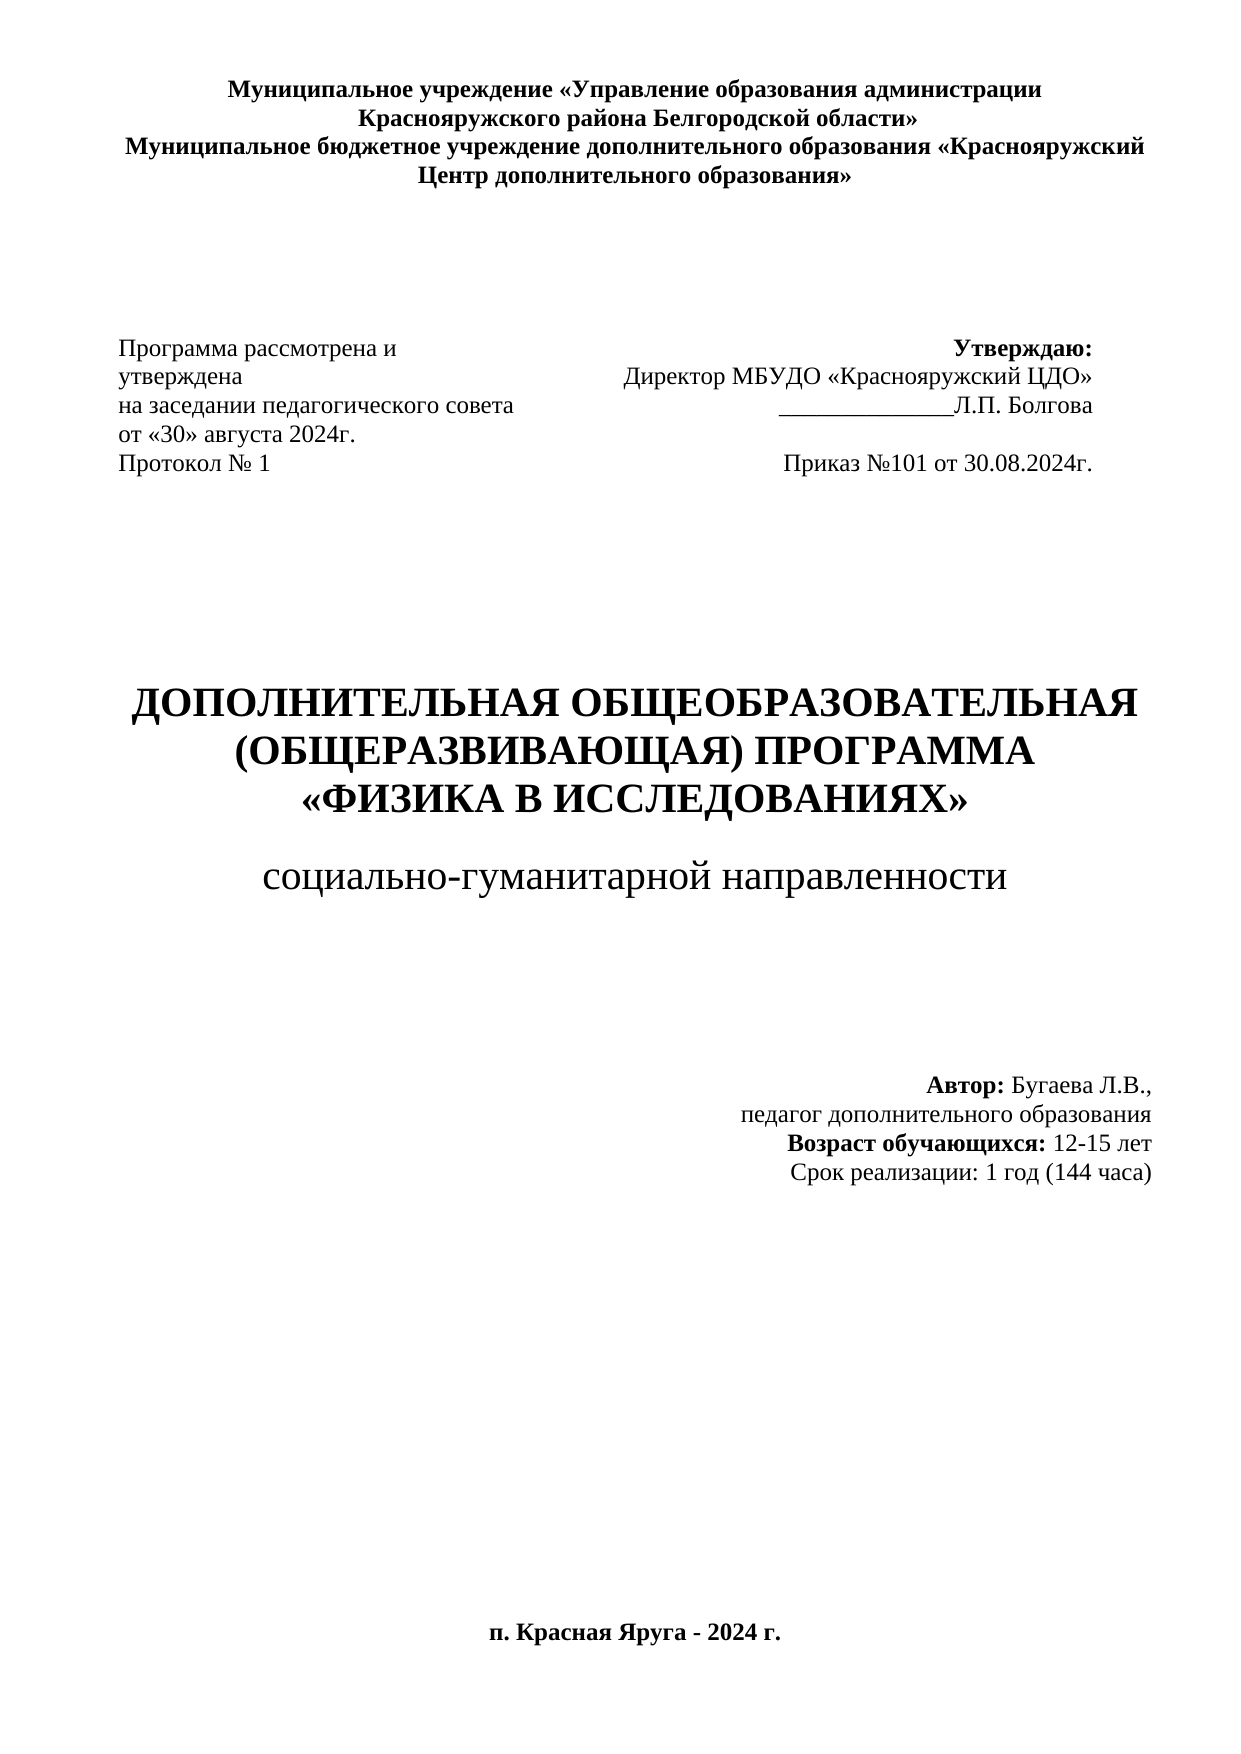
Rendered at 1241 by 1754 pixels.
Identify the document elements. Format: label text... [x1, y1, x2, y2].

table_header Программа рассмотрена и утверждена на заседании педагогического совета от «30» августа 2024г. Протокол № 1 [107, 333, 605, 563]
text Автор: Бугаева Л.В., [118, 1071, 1152, 1099]
text Муниципальное бюджетное учреждение дополнительного образования «Краснояружский Центр дополнительного образования» [118, 131, 1152, 189]
text Возраст обучающихся: 12-15 лет [118, 1128, 1152, 1157]
text «ФИЗИКА В ИССЛЕДОВАНИЯХ» [118, 773, 1152, 821]
text п. Красная Яруга - 2024 г. [118, 1617, 1152, 1646]
text ДОПОЛНИТЕЛЬНАЯ ОБЩЕОБРАЗОВАТЕЛЬНАЯ (ОБЩЕРАЗВИВАЮЩАЯ) ПРОГРАММА [118, 678, 1152, 773]
text Муниципальное учреждение «Управление образования администрации [118, 74, 1152, 103]
text социально-гуманитарной направленности [118, 850, 1152, 898]
text педагог дополнительного образования [118, 1099, 1152, 1128]
text Краснояружского района Белгородской области» [118, 103, 1152, 131]
table_header Утверждаю: Директор МБУДО «Краснояружский ЦДО» ______________Л.П. Болгова Приказ №101 от 30.08.2024г. [605, 333, 1104, 563]
text Срок реализации: 1 год (144 часа) [118, 1157, 1152, 1186]
